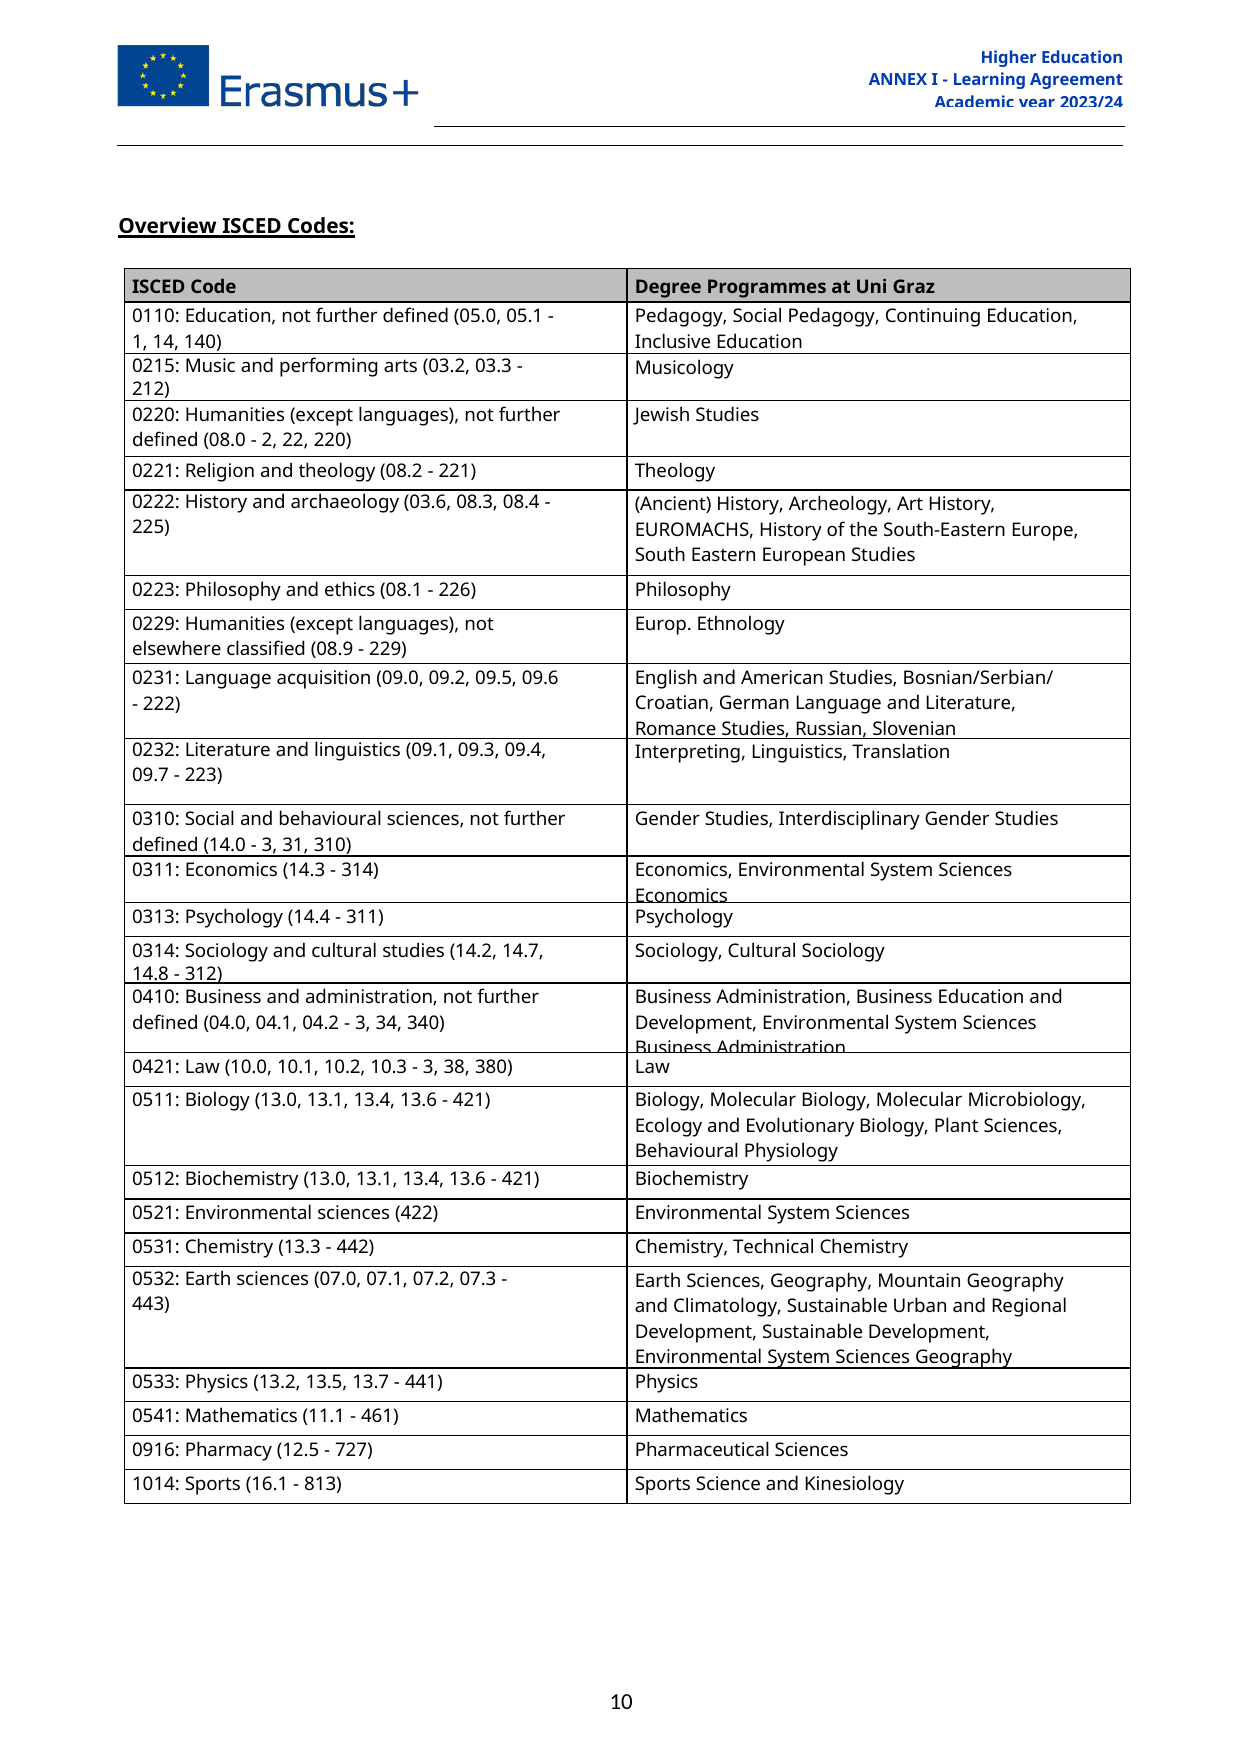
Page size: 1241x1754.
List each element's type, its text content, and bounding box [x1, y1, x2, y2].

table_cell 0410: Business and administration, not further defined (04.0, 04.1, 04.2 - 3, 34, 340) [125, 984, 626, 1052]
table_cell Mathematics [628, 1402, 1130, 1435]
text Overview ISCED Codes: [118, 211, 1142, 239]
table_cell Physics [628, 1369, 1130, 1401]
table_cell Sociology, Cultural Sociology [628, 937, 1130, 982]
table_cell Business Administration, Business Education and Development, Environmental System Sciences Business Administration [628, 984, 1130, 1052]
table_cell 0311: Economics (14.3 - 314) [125, 857, 626, 902]
table_cell 0533: Physics (13.2, 13.5, 13.7 - 441) [125, 1369, 626, 1401]
table_cell 0310: Social and behavioural sciences, not further defined (14.0 - 3, 31, 310) [125, 805, 626, 855]
table_cell Pharmaceutical Sciences [628, 1436, 1130, 1469]
table_cell Earth Sciences, Geography, Mountain Geography and Climatology, Sustainable Urban and Regional Development, Sustainable Development, Environmental System Sciences Geography [628, 1267, 1130, 1367]
table_cell Sports Science and Kinesiology [628, 1470, 1130, 1502]
table_cell 0521: Environmental sciences (422) [125, 1200, 626, 1232]
table_cell Biochemistry [628, 1166, 1130, 1198]
table_cell 0511: Biology (13.0, 13.1, 13.4, 13.6 - 421) [125, 1087, 626, 1164]
table_cell 0220: Humanities (except languages), not further defined (08.0 - 2, 22, 220) [125, 401, 626, 456]
table_cell Psychology [628, 903, 1130, 936]
table_cell 0221: Religion and theology (08.2 - 221) [125, 457, 626, 489]
table_cell 0222: History and archaeology (03.6, 08.3, 08.4 - 225) [125, 491, 626, 574]
table_cell Chemistry, Technical Chemistry [628, 1234, 1130, 1266]
table_cell Biology, Molecular Biology, Molecular Microbiology, Ecology and Evolutionary Biology, Plant Sciences, Behavioural Physiology [628, 1087, 1130, 1164]
table_cell 0223: Philosophy and ethics (08.1 - 226) [125, 576, 626, 608]
table_cell 0229: Humanities (except languages), not elsewhere classified (08.9 - 229) [125, 610, 626, 663]
table_cell 0313: Psychology (14.4 - 311) [125, 903, 626, 936]
table_cell Gender Studies, Interdisciplinary Gender Studies [628, 805, 1130, 855]
table_cell Theology [628, 457, 1130, 489]
table_cell 0531: Chemistry (13.3 - 442) [125, 1234, 626, 1266]
table_cell 0532: Earth sciences (07.0, 07.1, 07.2, 07.3 - 443) [125, 1267, 626, 1367]
table_cell Pedagogy, Social Pedagogy, Continuing Education, Inclusive Education [628, 303, 1130, 353]
table_cell 0541: Mathematics (11.1 - 461) [125, 1402, 626, 1435]
table_cell 0421: Law (10.0, 10.1, 10.2, 10.3 - 3, 38, 380) [125, 1053, 626, 1086]
table_cell 0231: Language acquisition (09.0, 09.2, 09.5, 09.6 - 222) [125, 664, 626, 737]
table_cell Environmental System Sciences [628, 1200, 1130, 1232]
table_cell 0232: Literature and linguistics (09.1, 09.3, 09.4, 09.7 - 223) [125, 739, 626, 804]
table_cell 0215: Music and performing arts (03.2, 03.3 - 212) [125, 354, 626, 399]
table_cell 1014: Sports (16.1 - 813) [125, 1470, 626, 1502]
table_cell Jewish Studies [628, 401, 1130, 456]
table_header Degree Programmes at Uni Graz [628, 269, 1130, 301]
table_cell English and American Studies, Bosnian/Serbian/ Croatian, German Language and Literature, Romance Studies, Russian, Slovenian [628, 664, 1130, 737]
table_cell Musicology [628, 354, 1130, 399]
table_cell (Ancient) History, Archeology, Art History, EUROMACHS, History of the South-Eastern Europe, South Eastern European Studies [628, 491, 1130, 574]
table_cell 0916: Pharmacy (12.5 - 727) [125, 1436, 626, 1469]
table_cell Interpreting, Linguistics, Translation [628, 739, 1130, 804]
table_cell Europ. Ethnology [628, 610, 1130, 663]
table_cell 0314: Sociology and cultural studies (14.2, 14.7, 14.8 - 312) [125, 937, 626, 982]
table_header ISCED Code [125, 269, 626, 301]
table_cell Law [628, 1053, 1130, 1086]
table_cell Economics, Environmental System Sciences Economics [628, 857, 1130, 902]
table_cell Philosophy [628, 576, 1130, 608]
table_cell 0512: Biochemistry (13.0, 13.1, 13.4, 13.6 - 421) [125, 1166, 626, 1198]
picture [117, 45, 419, 107]
table_cell 0110: Education, not further defined (05.0, 05.1 - 1, 14, 140) [125, 303, 626, 353]
